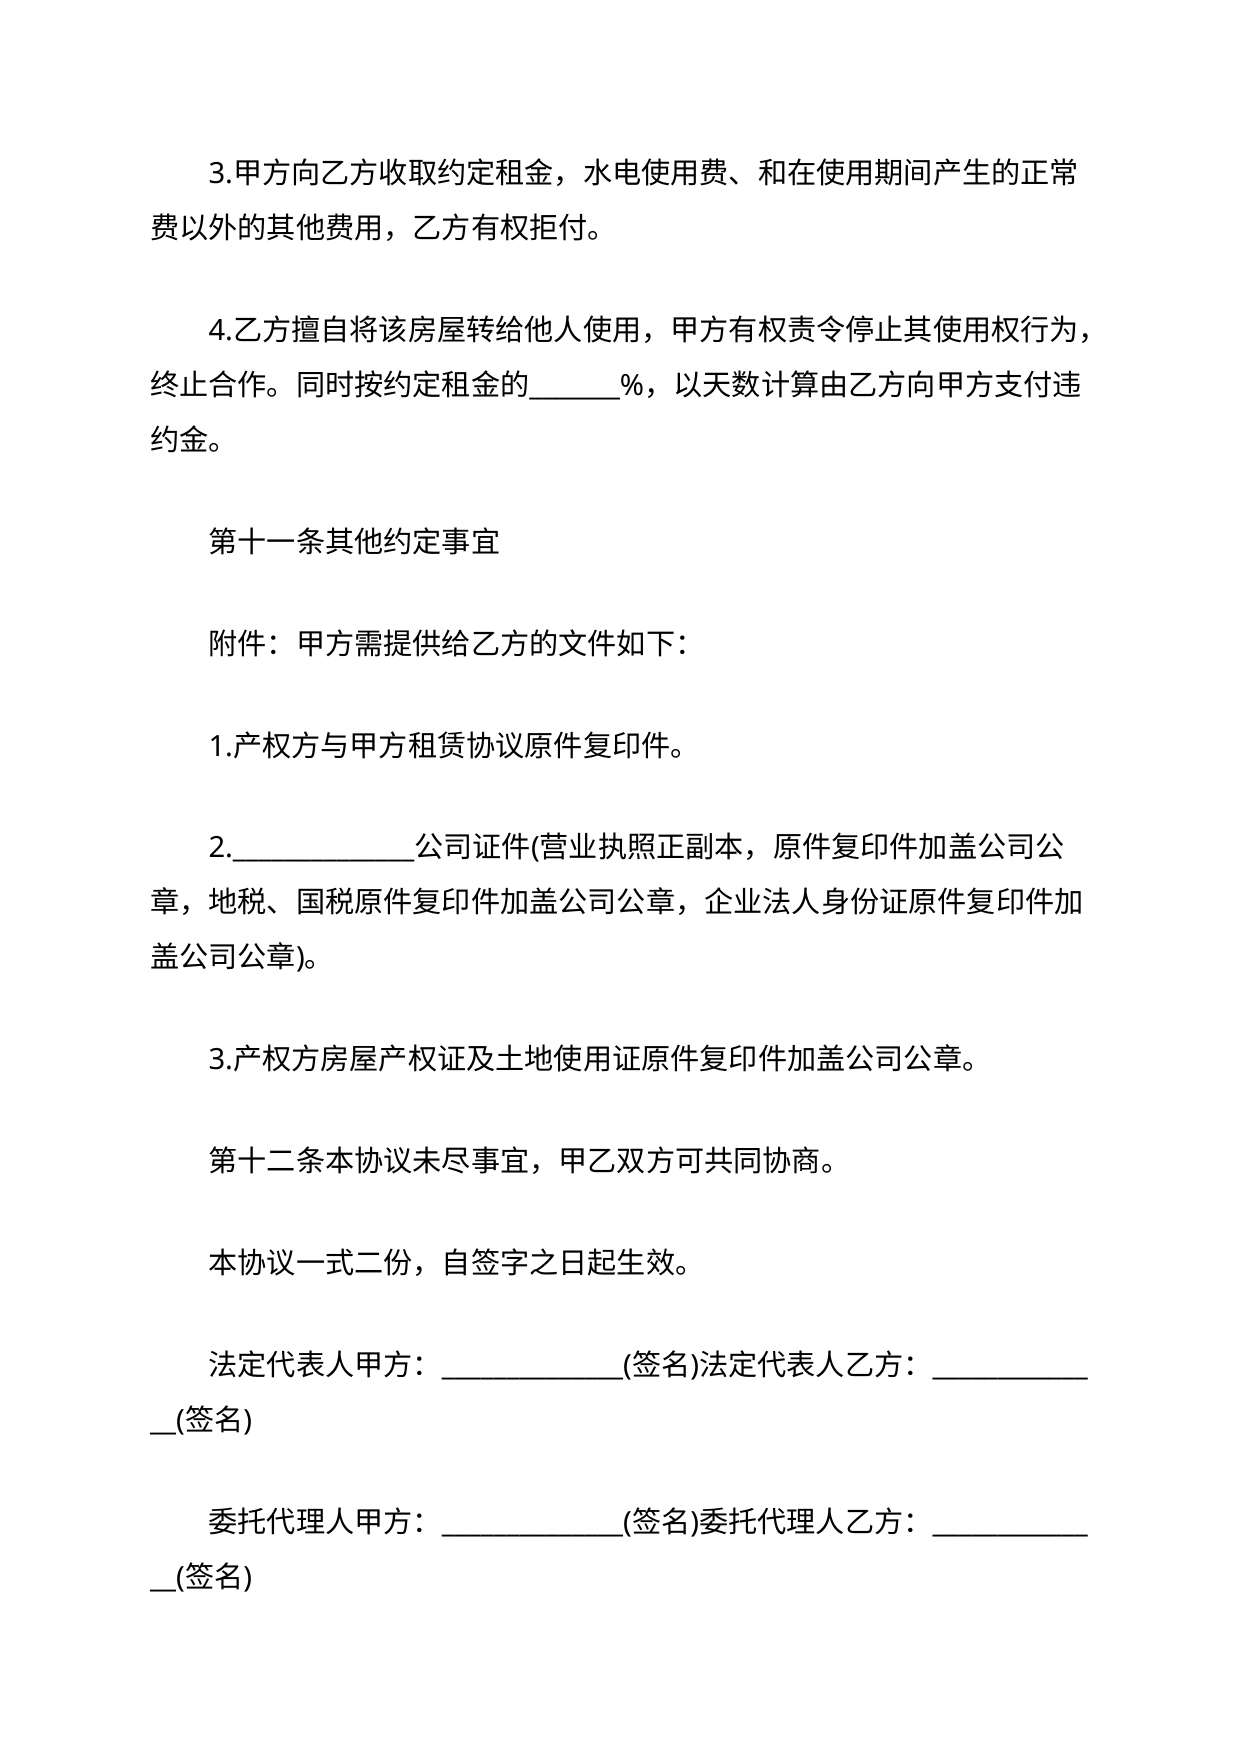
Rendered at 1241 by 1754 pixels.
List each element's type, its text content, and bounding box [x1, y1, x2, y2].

text 2.______________公司证件(营业执照正副本，原件复印件加盖公司公章，地税、国税原件复印件加盖公司公章，企业法人身份证原件复印件加盖公司公章)。 [150, 824, 1090, 976]
text 第十一条其他约定事宜 [150, 518, 1090, 561]
text 委托代理人甲方：______________(签名)委托代理人乙方：______________(签名) [150, 1498, 1090, 1596]
text 第十二条本协议未尽事宜，甲乙双方可共同协商。 [150, 1138, 1090, 1180]
text 附件：甲方需提供给乙方的文件如下： [150, 620, 1090, 663]
text 3.甲方向乙方收取约定租金，水电使用费、和在使用期间产生的正常费以外的其他费用，乙方有权拒付。 [150, 150, 1090, 247]
text 本协议一式二份，自签字之日起生效。 [150, 1240, 1090, 1282]
text 1.产权方与甲方租赁协议原件复印件。 [150, 722, 1090, 764]
text 4.乙方擅自将该房屋转给他人使用，甲方有权责令停止其使用权行为，终止合作。同时按约定租金的_______%，以天数计算由乙方向甲方支付违约金。 [150, 307, 1090, 459]
text 3.产权方房屋产权证及土地使用证原件复印件加盖公司公章。 [150, 1036, 1090, 1078]
text 法定代表人甲方：______________(签名)法定代表人乙方：______________(签名) [150, 1341, 1090, 1439]
